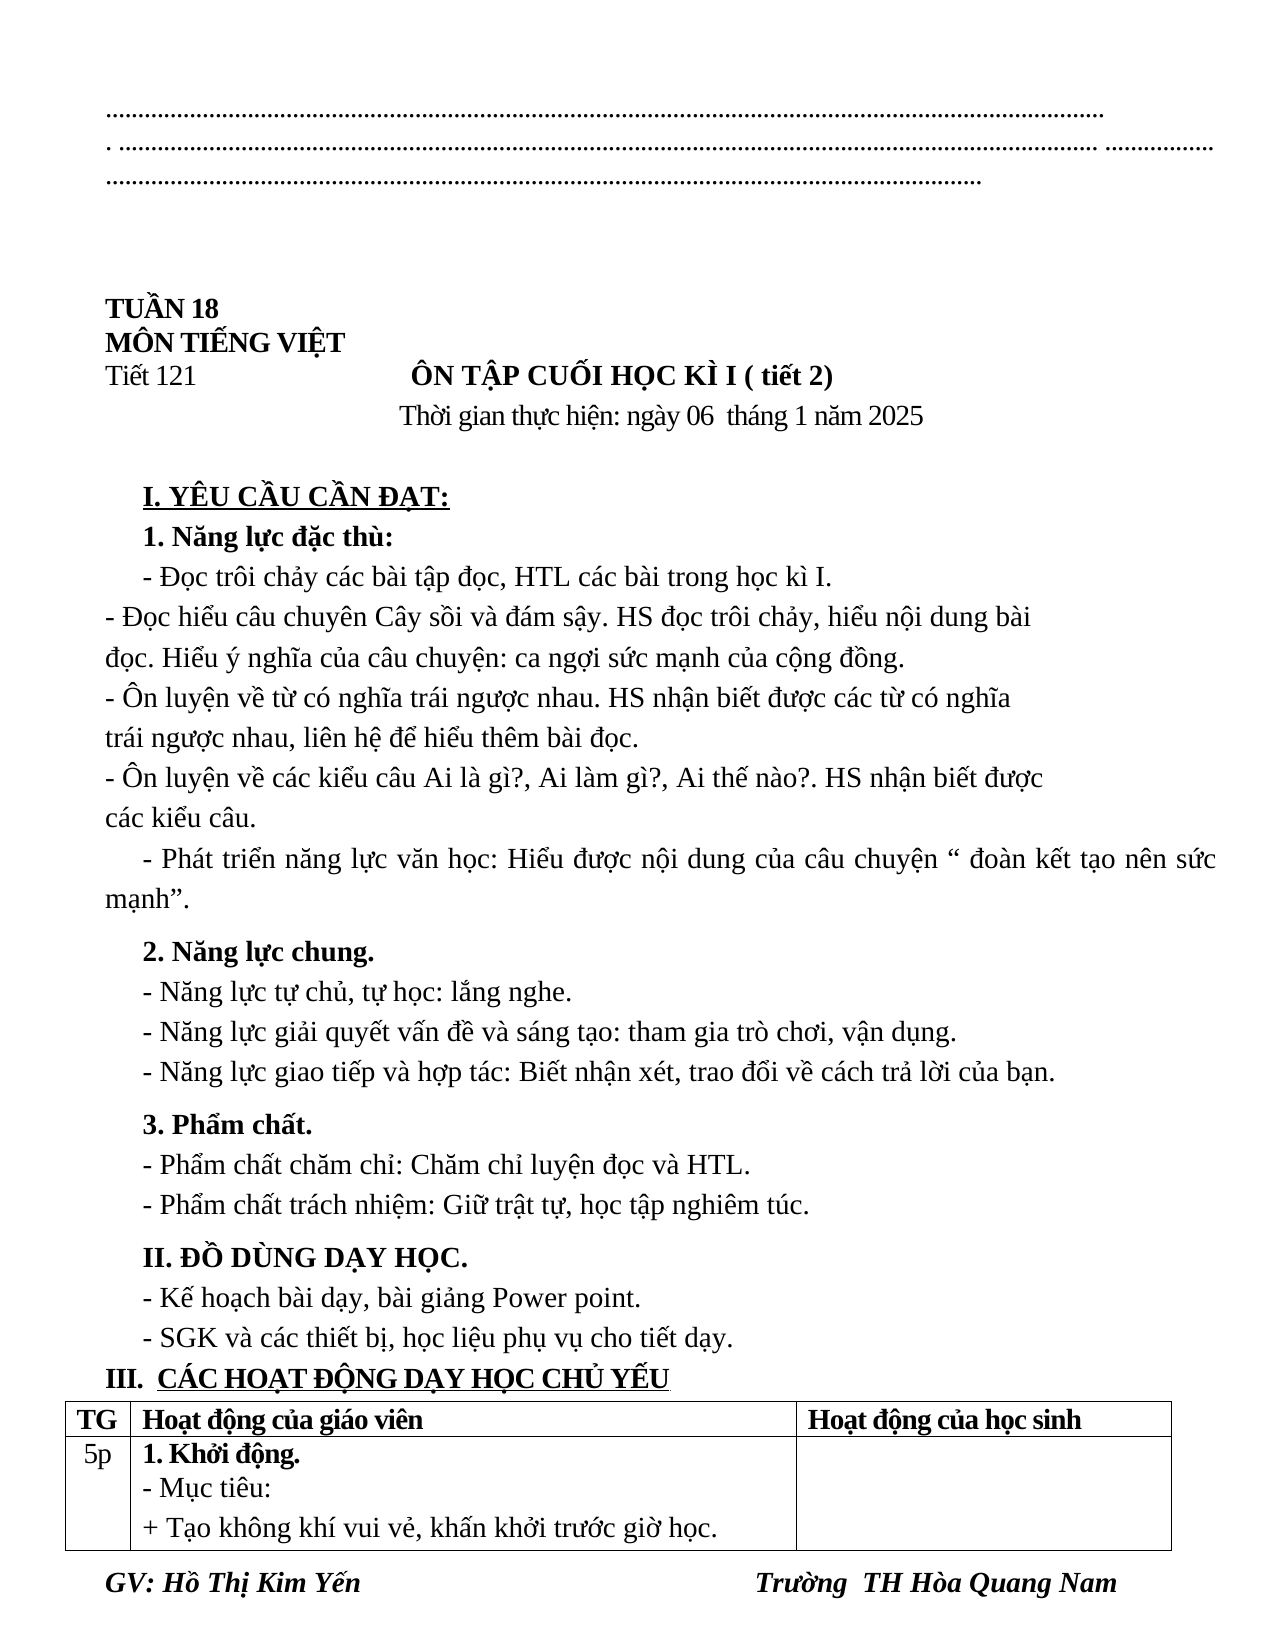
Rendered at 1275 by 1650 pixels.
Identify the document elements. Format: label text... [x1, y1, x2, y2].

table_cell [797, 1437, 1171, 1550]
text - Ôn luyện về từ có nghĩa trái ngược nhau. HS nhận biết được các từ có nghĩa [105, 680, 1219, 713]
text - Phẩm chất chăm chỉ: Chăm chỉ luyện đọc và HTL. [105, 1147, 1219, 1181]
text - Năng lực giao tiếp và hợp tác: Biết nhận xét, trao đổi về cách trả lời của bạn. [105, 1054, 1219, 1088]
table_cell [131, 1437, 796, 1550]
text ........................................................................................................................................................... [105, 90, 1219, 123]
text - Năng lực giải quyết vấn đề và sáng tạo: tham gia trò chơi, vận dụng. [105, 1014, 1219, 1048]
text - Kế hoạch bài dạy, bài giảng Power point. [105, 1280, 1219, 1314]
text - Năng lực tự chủ, tự học: lắng nghe. [105, 974, 1219, 1007]
text - Ôn luyện về các kiểu câu Ai là gì?, Ai làm gì?, Ai thế nào?. HS nhận biết được [105, 760, 1219, 794]
text III. CÁC HOẠT ĐỘNG DẠY HỌC CHỦ YẾU [105, 1361, 1219, 1394]
table_header Hoạt động của học sinh [797, 1402, 1171, 1436]
text 3. Phẩm chất. [105, 1107, 1219, 1141]
text trái ngược nhau, liên hệ để hiểu thêm bài đọc. [105, 720, 1219, 754]
table_header Hoạt động của giáo viên [131, 1402, 796, 1436]
text II. ĐỒ DÙNG DẠY HỌC. [105, 1240, 1219, 1274]
text MÔN TIẾNG VIỆT [105, 325, 1219, 358]
table_cell 5p 15p 10p 5p [66, 1437, 130, 1550]
text - Đọc trôi chảy các bài tập đọc, HTL các bài trong học kì I. [105, 559, 1219, 593]
text Thời gian thực hiện: ngày 06 tháng 1 năm 2025 [105, 398, 1219, 432]
text Tiết 121 ÔN TẬP CUỐI HỌC KÌ I ( tiết 2) [105, 358, 1219, 392]
text . ........................................................................................................................................................ ......................................................................................................................................................... [105, 123, 1219, 191]
text 1. Năng lực đặc thù: [105, 519, 1219, 553]
text - Đọc hiểu câu chuyên Cây sồi và đám sậy. HS đọc trôi chảy, hiểu nội dung bài [105, 599, 1219, 633]
text I. YÊU CẦU CẦN ĐẠT: [105, 479, 1219, 512]
text 2. Năng lực chung. [105, 934, 1219, 967]
text các kiểu câu. [105, 801, 1219, 834]
table_header TG [66, 1402, 130, 1436]
text - Phẩm chất trách nhiệm: Giữ trật tự, học tập nghiêm túc. [105, 1187, 1219, 1221]
text - SGK và các thiết bị, học liệu phụ vụ cho tiết dạy. [105, 1321, 1219, 1354]
text TUẦN 18 [105, 291, 1219, 325]
text đọc. Hiểu ý nghĩa của câu chuyện: ca ngợi sức mạnh của cộng đồng. [105, 640, 1219, 673]
text - Phát triển năng lực văn học: Hiểu được nội dung của câu chuyện “ đoàn kết tạo nên sức mạnh”. [105, 841, 1219, 914]
